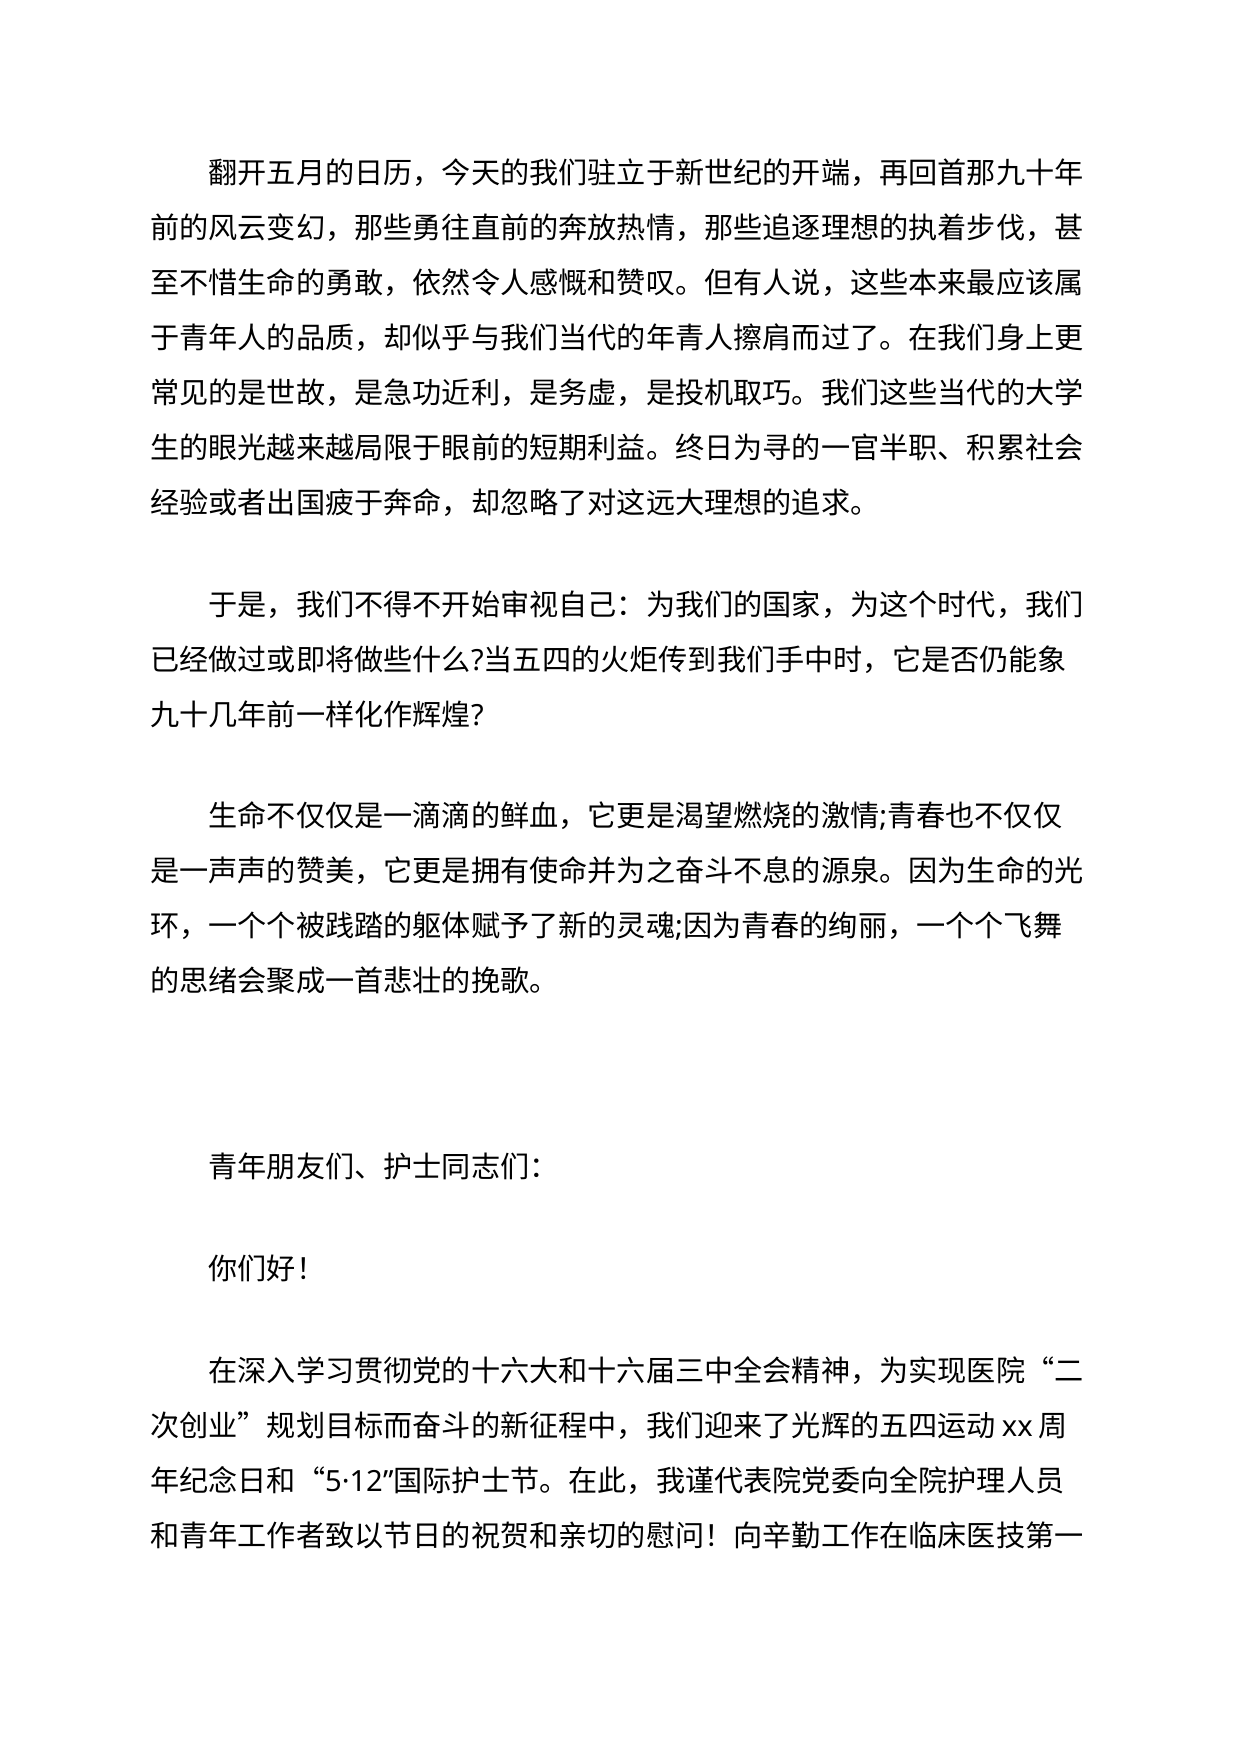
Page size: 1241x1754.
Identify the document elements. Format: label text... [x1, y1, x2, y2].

text 翻开五月的日历，今天的我们驻立于新世纪的开端，再回首那九十年前的风云变幻，那些勇往直前的奔放热情，那些追逐理想的执着步伐，甚至不惜生命的勇敢，依然令人感慨和赞叹。但有人说，这些本来最应该属于青年人的品质，却似乎与我们当代的年青人擦肩而过了。在我们身上更常见的是世故，是急功近利，是务虚，是投机取巧。我们这些当代的大学生的眼光越来越局限于眼前的短期利益。终日为寻的一官半职、积累社会经验或者出国疲于奔命，却忽略了对这远大理想的追求。 [150, 150, 1090, 522]
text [150, 1347, 1090, 1554]
text 于是，我们不得不开始审视自己：为我们的国家，为这个时代，我们已经做过或即将做些什么?当五四的火炬传到我们手中时，它是否仍能象九十几年前一样化作辉煌? [150, 581, 1090, 733]
text 生命不仅仅是一滴滴的鲜血，它更是渴望燃烧的激情;青春也不仅仅是一声声的赞美，它更是拥有使命并为之奋斗不息的源泉。因为生命的光环，一个个被践踏的躯体赋予了新的灵魂;因为青春的绚丽，一个个飞舞的思绪会聚成一首悲壮的挽歌。 [150, 793, 1090, 1000]
text 青年朋友们、护士同志们： [150, 1144, 1090, 1186]
text 你们好！ [150, 1246, 1090, 1288]
